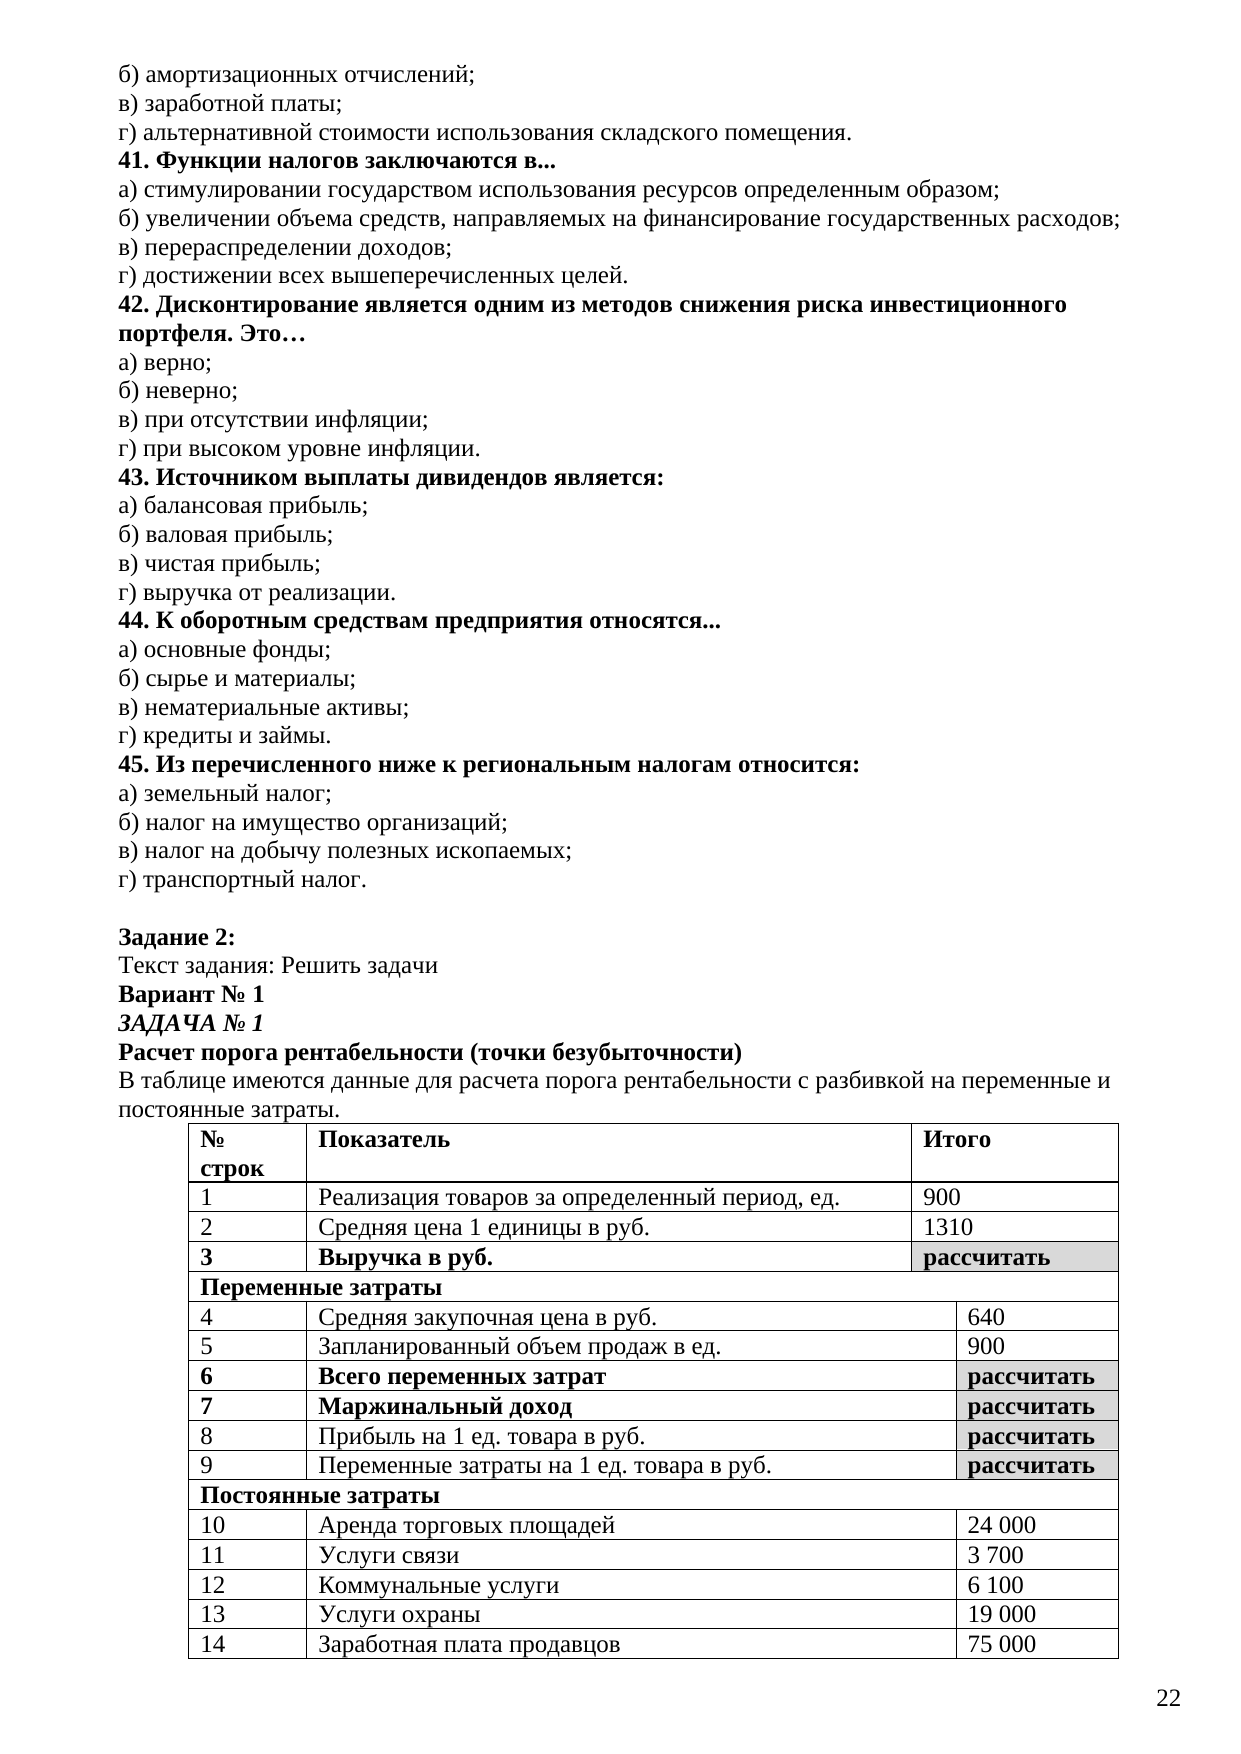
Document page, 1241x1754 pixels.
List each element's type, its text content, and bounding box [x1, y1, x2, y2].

text 45. Из перечисленного ниже к региональным налогам относится: [118, 749, 1181, 778]
text г) достижении всех вышеперечисленных целей. [118, 260, 1181, 289]
table_cell 9 [189, 1451, 306, 1479]
text В таблице имеются данные для расчета порога рентабельности с разбивкой на переменные и постоянные затраты. [118, 1065, 1181, 1123]
text б) сырье и материалы; [118, 663, 1181, 692]
table_cell 3 700 [957, 1540, 1118, 1569]
table_cell 7 [189, 1391, 306, 1420]
table_cell Выручка в руб. [307, 1242, 911, 1271]
text 44. К оборотным средствам предприятия относятся... [118, 605, 1181, 634]
table_cell Маржинальный доход [307, 1391, 956, 1420]
table_cell 8 [189, 1421, 306, 1449]
table_cell рассчитать [957, 1361, 1118, 1390]
table_cell 6 100 [957, 1570, 1118, 1598]
table_header № строк [189, 1124, 306, 1181]
text Вариант № 1 [118, 979, 1181, 1008]
text б) неверно; [118, 375, 1181, 404]
text 42. Дисконтирование является одним из методов снижения риска инвестиционного портфеля. Это… [118, 289, 1181, 347]
text б) валовая прибыль; [118, 519, 1181, 548]
text а) земельный налог; [118, 778, 1181, 807]
table_cell 24 000 [957, 1510, 1118, 1539]
table_cell Постоянные затраты [189, 1480, 1118, 1509]
text в) при отсутствии инфляции; [118, 404, 1181, 433]
table_cell 10 [189, 1510, 306, 1539]
table_cell Средняя цена 1 единицы в руб. [307, 1212, 911, 1241]
table_cell Переменные затраты на 1 ед. товара в руб. [307, 1451, 956, 1479]
table_cell 3 [189, 1242, 306, 1271]
table_cell 2 [189, 1212, 306, 1241]
table_header Показатель [307, 1124, 911, 1181]
text в) нематериальные активы; [118, 692, 1181, 720]
table_cell Прибыль на 1 ед. товара в руб. [307, 1421, 956, 1449]
table_header Итого [912, 1124, 1118, 1181]
text в) заработной платы; [118, 88, 1181, 117]
text б) налог на имущество организаций; [118, 807, 1181, 835]
text 43. Источником выплаты дивидендов является: [118, 462, 1181, 490]
table_cell 14 [189, 1629, 306, 1658]
table_cell Услуги связи [307, 1540, 956, 1569]
text г) транспортный налог. [118, 864, 1181, 893]
table_cell Переменные затраты [189, 1272, 1118, 1301]
text Текст задания: Решить задачи [118, 950, 1181, 979]
table_cell Аренда торговых площадей [307, 1510, 956, 1539]
table_cell Средняя закупочная цена в руб. [307, 1302, 956, 1330]
table_cell 75 000 [957, 1629, 1118, 1658]
table_cell Заработная плата продавцов [307, 1629, 956, 1658]
table_cell рассчитать [912, 1242, 1118, 1271]
table_cell рассчитать [957, 1421, 1118, 1449]
table_cell 900 [957, 1331, 1118, 1360]
text б) амортизационных отчислений; [118, 59, 1181, 88]
text а) основные фонды; [118, 634, 1181, 663]
text в) чистая прибыль; [118, 548, 1181, 577]
table_cell Всего переменных затрат [307, 1361, 956, 1390]
table_cell рассчитать [957, 1451, 1118, 1479]
text 41. Функции налогов заключаются в... [118, 145, 1181, 174]
table_cell Услуги охраны [307, 1600, 956, 1628]
table_cell Коммунальные услуги [307, 1570, 956, 1598]
table_cell 5 [189, 1331, 306, 1360]
table_cell 19 000 [957, 1600, 1118, 1628]
table_cell 4 [189, 1302, 306, 1330]
table_cell 1310 [912, 1212, 1118, 1241]
table_cell 6 [189, 1361, 306, 1390]
table_cell рассчитать [957, 1391, 1118, 1420]
table_cell 900 [912, 1183, 1118, 1211]
text г) при высоком уровне инфляции. [118, 433, 1181, 462]
table_cell 1 [189, 1183, 306, 1211]
text Задание 2: [118, 922, 1181, 950]
table_cell 640 [957, 1302, 1118, 1330]
text Расчет порога рентабельности (точки безубыточности) [118, 1037, 1181, 1065]
table_cell Запланированный объем продаж в ед. [307, 1331, 956, 1360]
text в) налог на добычу полезных ископаемых; [118, 835, 1181, 864]
table_cell 13 [189, 1600, 306, 1628]
text б) увеличении объема средств, направляемых на финансирование государственных расходов; [118, 203, 1181, 232]
table_cell Реализация товаров за определенный период, ед. [307, 1183, 911, 1211]
text ЗАДАЧА № 1 [118, 1008, 1181, 1037]
text г) альтернативной стоимости использования складского помещения. [118, 117, 1181, 145]
text в) перераспределении доходов; [118, 232, 1181, 260]
table_cell 12 [189, 1570, 306, 1598]
text а) балансовая прибыль; [118, 490, 1181, 519]
table_cell 11 [189, 1540, 306, 1569]
text г) кредиты и займы. [118, 720, 1181, 749]
text г) выручка от реализации. [118, 577, 1181, 605]
text а) стимулировании государством использования ресурсов определенным образом; [118, 174, 1181, 203]
text а) верно; [118, 347, 1181, 375]
